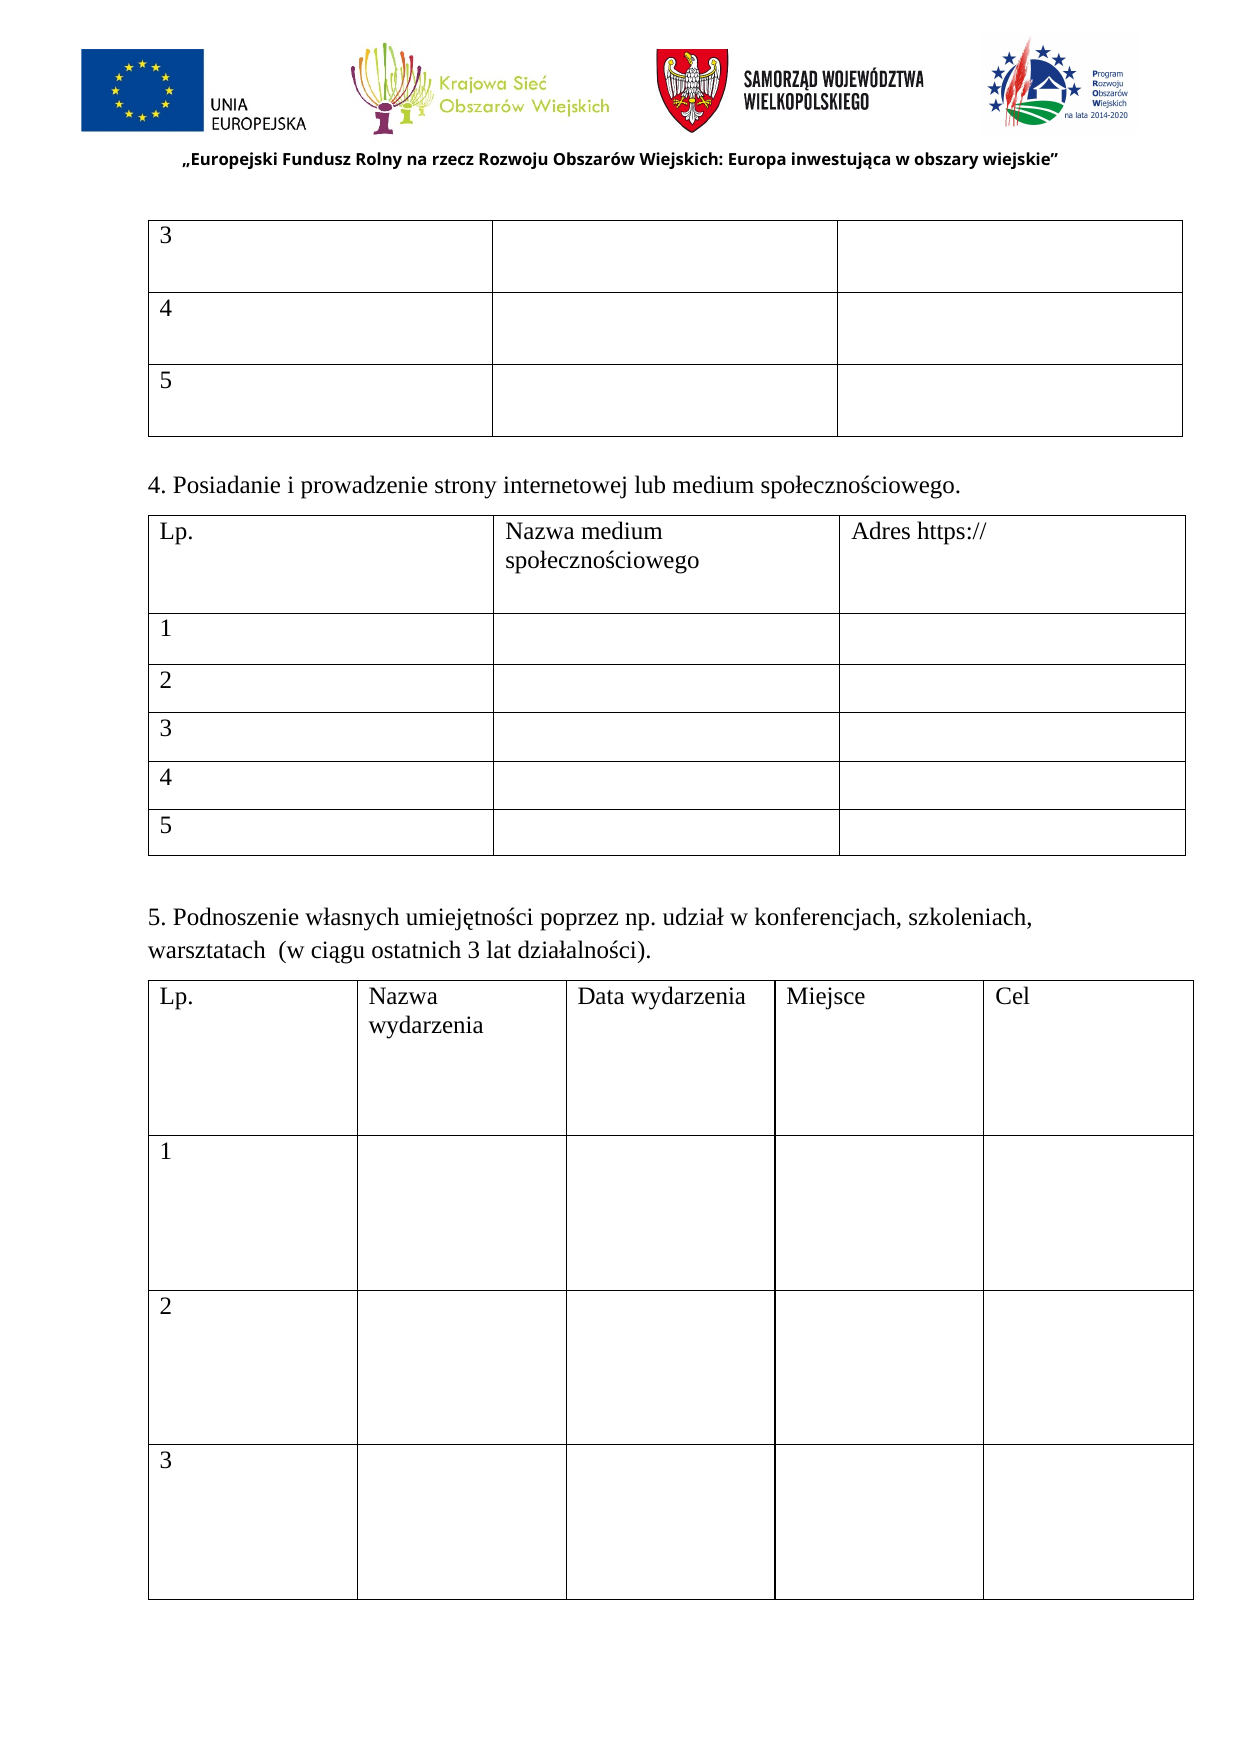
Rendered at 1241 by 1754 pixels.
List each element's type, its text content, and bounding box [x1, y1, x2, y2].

table_cell [840, 614, 1185, 664]
table_header Miejsce [776, 981, 983, 1135]
table_cell [494, 713, 839, 761]
table_cell 1 [149, 614, 493, 664]
table_cell [494, 810, 839, 855]
table_cell [840, 810, 1185, 855]
table_header Data wydarzenia [567, 981, 774, 1135]
table_cell 3 [149, 713, 493, 761]
table_header Cel [984, 981, 1193, 1135]
table_cell [840, 713, 1185, 761]
table_cell [493, 221, 837, 292]
picture [981, 32, 1139, 135]
table_cell [776, 1291, 983, 1444]
text 5. Podnoszenie własnych umiejętności poprzez np. udział w konferencjach, szkoleniach, warsztatach (w ciągu ostatnich 3 lat działalności). [148, 902, 1093, 963]
table_cell [494, 762, 839, 809]
table_cell [493, 365, 837, 436]
table_cell [494, 665, 839, 712]
table_cell [840, 762, 1185, 809]
table_cell [840, 665, 1185, 712]
table_cell 4 [149, 293, 492, 364]
table_cell 1 [149, 1136, 357, 1290]
table_cell [838, 365, 1182, 436]
table_cell [567, 1445, 774, 1599]
table_cell [493, 293, 837, 364]
table_header Nazwa medium społecznościowego [494, 516, 839, 612]
text 4. Posiadanie i prowadzenie strony internetowej lub medium społecznościowego. [148, 470, 1093, 499]
table_cell [567, 1291, 774, 1444]
table_cell [984, 1136, 1193, 1290]
table_cell [776, 1445, 983, 1599]
picture [81, 49, 311, 135]
table_cell 2 [149, 665, 493, 712]
table_cell 3 [149, 1445, 357, 1599]
table_cell 5 [149, 365, 492, 436]
table_cell [567, 1136, 774, 1290]
table_cell [984, 1291, 1193, 1444]
table_header Nazwa wydarzenia [358, 981, 566, 1135]
table_cell 2 [149, 1291, 357, 1444]
table_cell 5 [149, 810, 493, 855]
picture [656, 49, 924, 133]
picture [340, 32, 616, 145]
table_cell 3 [149, 221, 492, 292]
table_cell [776, 1136, 983, 1290]
table_header Lp. [149, 981, 357, 1135]
table_cell [984, 1445, 1193, 1599]
table_header Adres https:// [840, 516, 1185, 612]
table_cell [358, 1291, 566, 1444]
table_cell [838, 293, 1182, 364]
table_cell [358, 1136, 566, 1290]
table_cell [838, 221, 1182, 292]
table_cell [358, 1445, 566, 1599]
table_cell 4 [149, 762, 493, 809]
table_header Lp. [149, 516, 493, 612]
table_cell [494, 614, 839, 664]
